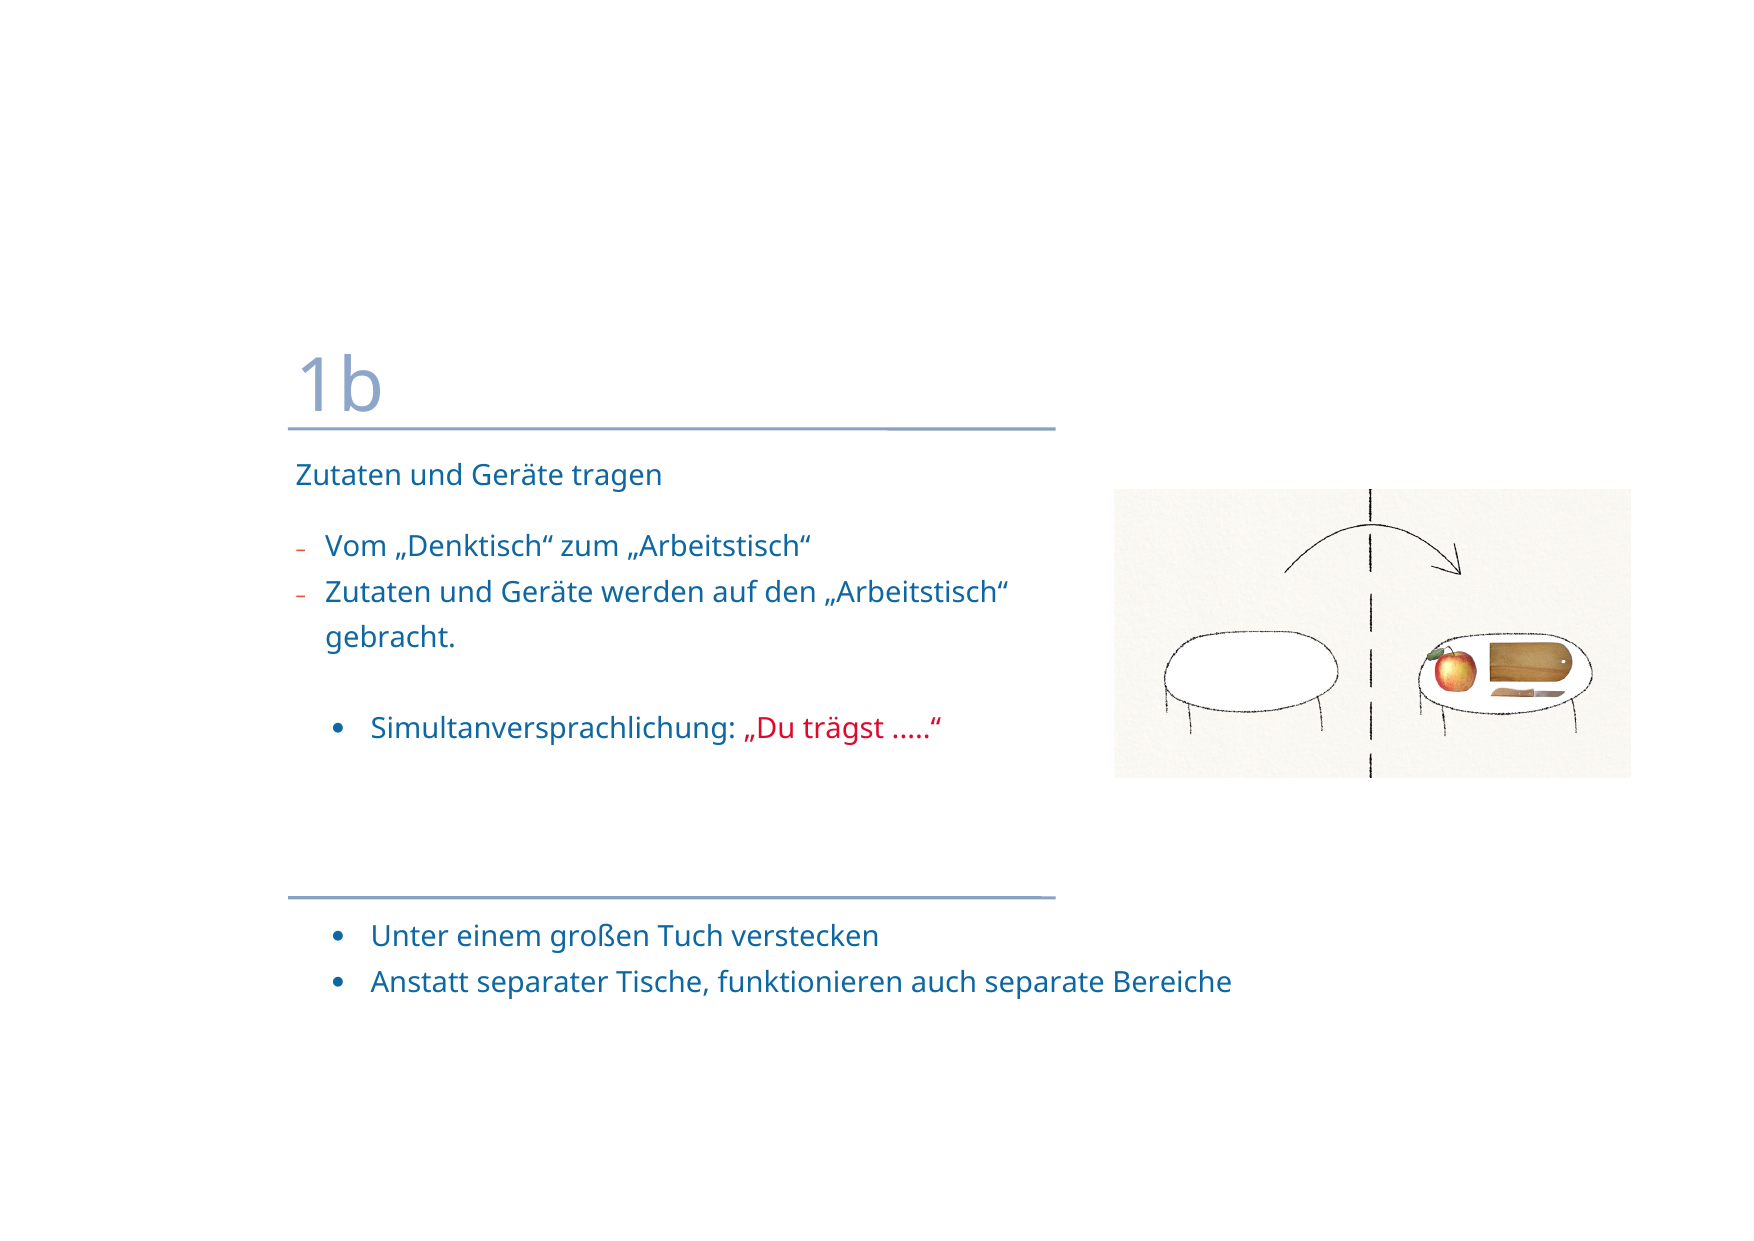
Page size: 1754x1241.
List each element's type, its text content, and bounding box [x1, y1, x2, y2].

subtitle Simultanversprachlichung: „Du trägst .....“ [333, 708, 1114, 747]
list Unter einem großen Tuch verstecken [333, 916, 1618, 955]
text 1b [295, 354, 1618, 425]
list Anstatt separater Tische, funktionieren auch separate Bereiche [333, 961, 1618, 1001]
subtitle Vom „Denktisch“ zum „Arbeitstisch“ [295, 525, 1114, 565]
picture [1114, 489, 1631, 778]
subtitle Zutaten und Geräte werden auf den „Arbeitstisch“ gebracht. [295, 571, 1114, 656]
subtitle Zutaten und Geräte tragen [295, 458, 1618, 492]
